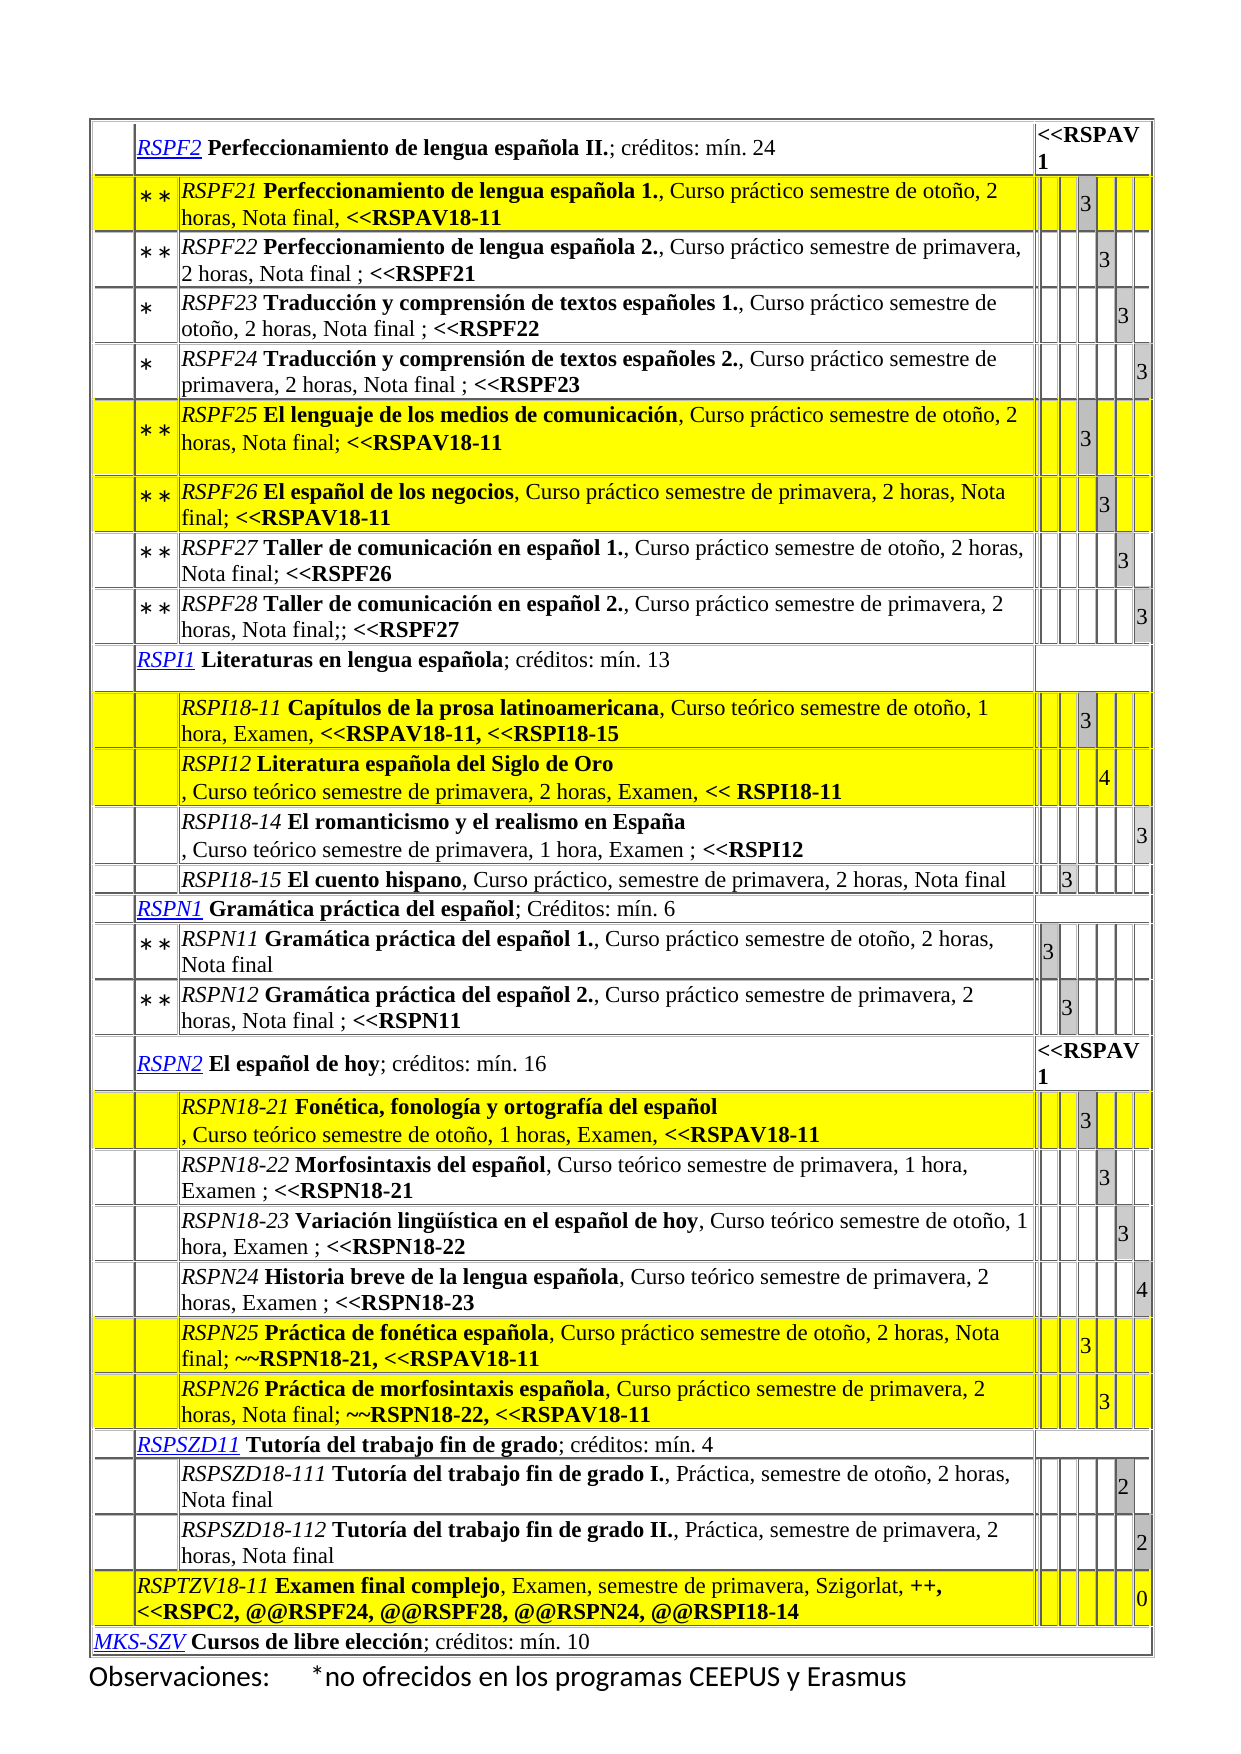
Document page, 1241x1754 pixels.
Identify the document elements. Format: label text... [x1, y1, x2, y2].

table_cell 3 [1098, 1375, 1114, 1427]
table_cell [1117, 981, 1132, 1034]
table_cell [1117, 925, 1132, 978]
table_cell RSPI18-11 Capítulos de la prosa latinoamericana, Curso teórico semestre de otoño, 1 hora, Examen, <<RSPAV18-11, <<RSPI18-15 [180, 694, 1033, 747]
table_cell [1134, 1090, 1153, 1148]
table_cell [91, 747, 134, 805]
table_cell RSPF22 Perfeccionamiento de lengua española 2., Curso práctico semestre de primavera, 2 horas, Nota final ; <<RSPF21 [180, 233, 1033, 286]
table_cell [91, 1090, 134, 1148]
table_cell [1061, 808, 1076, 863]
text Observaciones: *no ofrecidos en los programas CEEPUS y Erasmus [89, 1658, 1152, 1693]
table_cell [1079, 1263, 1095, 1316]
table_cell 3 [1079, 1319, 1095, 1371]
table_cell RSPN12 Gramática práctica del español 2., Curso práctico semestre de primavera, 2 horas, Nota final ; <<RSPN11 [180, 981, 1033, 1034]
table_cell [1061, 925, 1076, 978]
table_cell [1042, 1207, 1057, 1259]
table_cell 2 [1135, 1513, 1153, 1569]
table_cell [1061, 1207, 1076, 1259]
table_cell [1117, 750, 1132, 805]
table_cell RSPSZD18-111 Tutoría del trabajo fin de grado I., Práctica, semestre de otoño, 2 horas, Nota final [180, 1460, 1033, 1513]
table_cell [1079, 1460, 1095, 1513]
table_cell [1036, 643, 1152, 691]
table_cell [1061, 1263, 1076, 1316]
table_cell RSPF21 Perfeccionamiento de lengua española 1., Curso práctico semestre de otoño, 2 horas, Nota final, <<RSPAV18-11 [180, 178, 1033, 230]
table_cell ** [136, 233, 177, 286]
table_cell 3 [1134, 342, 1153, 398]
table_cell [1135, 978, 1153, 1034]
table_cell [91, 531, 134, 586]
table_cell [1042, 808, 1057, 863]
table_cell [1117, 808, 1132, 863]
table_cell [1061, 1093, 1076, 1148]
table_cell [1134, 1148, 1153, 1204]
table_cell [1135, 1371, 1152, 1427]
table_cell [1061, 694, 1076, 747]
table_cell [1117, 1263, 1132, 1316]
table_cell [1079, 981, 1095, 1034]
table_cell [1098, 289, 1114, 342]
table_cell [1042, 1460, 1057, 1513]
table_cell [1117, 1375, 1132, 1427]
table_cell [1135, 1457, 1151, 1513]
table_cell RSPN11 Gramática práctica del español 1., Curso práctico semestre de otoño, 2 horas, Nota final [180, 925, 1033, 978]
table_cell [1098, 808, 1114, 863]
table_cell [1061, 478, 1076, 531]
table_cell [93, 1428, 133, 1457]
table_cell [1079, 1151, 1095, 1204]
table_cell RSPSZD18-112 Tutoría del trabajo fin de grado II., Práctica, semestre de primavera, 2 horas, Nota final [180, 1516, 1033, 1569]
table_cell [1042, 478, 1057, 531]
table_cell 3 [1117, 534, 1132, 586]
table_cell [1079, 478, 1095, 531]
table_cell [1098, 534, 1114, 586]
table_cell RSPF24 Traducción y comprensión de textos españoles 2., Curso práctico semestre de primavera, 2 horas, Nota final ; <<RSPF23 [180, 345, 1033, 398]
table_cell [1098, 590, 1114, 642]
table_cell [1061, 1375, 1076, 1427]
table_cell [1042, 534, 1057, 586]
table_cell [1098, 1572, 1114, 1625]
table_cell [1079, 925, 1095, 978]
table_cell [1134, 863, 1153, 892]
table_cell RSPF27 Taller de comunicación en español 1., Curso práctico semestre de otoño, 2 horas, Nota final; <<RSPF26 [180, 534, 1033, 586]
table_cell RSPI18-14 El romanticismo y el realismo en España , Curso teórico semestre de primavera, 1 hora, Examen ; <<RSPI12 [180, 808, 1033, 863]
table_cell [1135, 398, 1153, 474]
table_cell 3 [1117, 289, 1132, 342]
table_cell ** [136, 478, 177, 531]
table_cell [1042, 750, 1057, 805]
table_cell [93, 1371, 133, 1427]
table_cell [136, 808, 177, 863]
table_cell [1098, 401, 1114, 474]
table_cell [1079, 534, 1095, 586]
table_cell [91, 1148, 134, 1204]
table_cell RSPF26 El español de los negocios, Curso práctico semestre de primavera, 2 horas, Nota final; <<RSPAV18-11 [180, 478, 1033, 531]
table_cell [93, 230, 133, 286]
table_cell 2 [1117, 1460, 1132, 1513]
table_cell [136, 1151, 177, 1204]
table_cell RSPN25 Práctica de fonética española, Curso práctico semestre de otoño, 2 horas, Nota final; ~~RSPN18-21, <<RSPAV18-11 [180, 1319, 1033, 1371]
table_cell [1098, 1460, 1114, 1513]
table_cell [136, 1375, 177, 1427]
table_cell [1135, 286, 1151, 342]
table_cell * [136, 345, 177, 398]
table_cell [1042, 981, 1057, 1034]
table_cell [91, 1204, 134, 1259]
table_cell [1036, 892, 1152, 922]
table_cell 3 [1098, 233, 1114, 286]
table_cell RSPI1 Literaturas en lengua española; créditos: mín. 13 [136, 646, 1033, 691]
table_cell [1079, 233, 1095, 286]
table_cell [91, 398, 133, 474]
table_cell [91, 805, 134, 863]
table_cell [91, 1034, 134, 1090]
table_cell [91, 863, 134, 892]
table_cell [1098, 1093, 1114, 1148]
table_cell 4 [1135, 1260, 1152, 1316]
table_cell [1134, 1316, 1153, 1371]
table_cell [1061, 401, 1076, 474]
table_cell RSPI18-15 El cuento hispano, Curso práctico, semestre de primavera, 2 horas, Nota final [180, 866, 1033, 892]
table_cell [1079, 590, 1095, 642]
table_cell [1117, 1572, 1132, 1625]
table_cell [136, 1093, 177, 1148]
table_cell 3 [1042, 925, 1057, 978]
table_cell [1098, 1516, 1114, 1569]
table_cell [91, 342, 134, 398]
table_cell [136, 694, 177, 747]
table_cell ** [136, 981, 177, 1034]
table_cell RSPF23 Traducción y comprensión de textos españoles 1., Curso práctico semestre de otoño, 2 horas, Nota final ; <<RSPF22 [180, 289, 1033, 342]
table_cell [1098, 1319, 1114, 1371]
table_cell [136, 1207, 177, 1259]
table_cell [1135, 475, 1152, 531]
table_cell [1036, 1428, 1152, 1457]
table_cell [1134, 531, 1153, 586]
table_cell [1042, 1516, 1057, 1569]
table_cell [1042, 694, 1057, 747]
table_cell [1098, 1207, 1114, 1259]
table_cell [1117, 1319, 1132, 1371]
table_cell [1098, 345, 1114, 398]
table_cell [1079, 1516, 1095, 1569]
table_cell RSPF25 El lenguaje de los medios de comunicación, Curso práctico semestre de otoño, 2 horas, Nota final; <<RSPAV18-11 [180, 401, 1033, 474]
table_cell [136, 1460, 177, 1513]
table_cell RSPN18-22 Morfosintaxis del español, Curso teórico semestre de primavera, 1 hora, Examen ; <<RSPN18-21 [180, 1151, 1033, 1204]
table_cell [1117, 590, 1132, 642]
table_cell [1042, 401, 1057, 474]
table_cell [1079, 1375, 1095, 1427]
table_cell [93, 475, 133, 531]
table_cell [136, 1516, 177, 1569]
table_cell [1098, 178, 1114, 230]
table_cell [1061, 534, 1076, 586]
table_cell [1135, 230, 1151, 286]
table_cell [1061, 289, 1076, 342]
table_cell [1061, 750, 1076, 805]
table_cell RSPF28 Taller de comunicación en español 2., Curso práctico semestre de primavera, 2 horas, Nota final;; <<RSPF27 [180, 590, 1033, 642]
table_cell [1117, 694, 1132, 747]
table_cell [1079, 345, 1095, 398]
table_cell [136, 866, 177, 892]
table_cell ** [136, 178, 177, 230]
table_cell RSPN24 Historia breve de la lengua española, Curso teórico semestre de primavera, 2 horas, Examen ; <<RSPN18-23 [180, 1263, 1033, 1316]
table_cell [1117, 1093, 1132, 1148]
table_cell RSPN18-21 Fonética, fonología y ortografía del español , Curso teórico semestre de otoño, 1 horas, Examen, <<RSPAV18-11 [180, 1093, 1033, 1148]
table_cell 3 [1079, 1093, 1095, 1148]
table_cell [1042, 233, 1057, 286]
table_cell 3 [1061, 866, 1076, 892]
table_cell [91, 1513, 133, 1569]
table_cell [1117, 345, 1132, 398]
table_header [93, 122, 134, 174]
table_cell RSPI12 Literatura española del Siglo de Oro , Curso teórico semestre de primavera, 2 horas, Examen, << RSPI18-11 [180, 750, 1033, 805]
table_cell [91, 978, 133, 1034]
table_cell 3 [1098, 478, 1114, 531]
table_cell [1061, 178, 1076, 230]
table_cell [1117, 1516, 1132, 1569]
table_cell [1117, 401, 1132, 474]
table_cell [1061, 233, 1076, 286]
table_cell [93, 643, 133, 691]
table_cell [1098, 925, 1114, 978]
table_cell [1117, 233, 1132, 286]
table_cell [1061, 590, 1076, 642]
table_cell [1042, 289, 1057, 342]
table_cell [1079, 1572, 1095, 1625]
table_cell ** [136, 534, 177, 586]
table_cell [1061, 1460, 1076, 1513]
table_cell [93, 286, 133, 342]
table_cell <<RSPAV1 [1035, 1034, 1153, 1090]
table_cell RSPN1 Gramática práctica del español; Créditos: mín. 6 [136, 896, 1033, 922]
table_cell 0 [1135, 1569, 1151, 1625]
table_cell [1042, 866, 1057, 892]
table_cell [1079, 750, 1095, 805]
table_cell [1042, 1093, 1057, 1148]
table_cell RSPSZD11 Tutoría del trabajo fin de grado; créditos: mín. 4 [136, 1431, 1033, 1457]
table_cell [1042, 590, 1057, 642]
table_cell [1061, 1319, 1076, 1371]
table_cell [1135, 174, 1152, 230]
table_cell [1117, 178, 1132, 230]
table_cell [1134, 1204, 1153, 1259]
table_cell [136, 1319, 177, 1371]
table_header RSPF2 Perfeccionamiento de lengua española II.; créditos: mín. 24 [134, 122, 1035, 174]
table_cell [1042, 1319, 1057, 1371]
table_cell RSPN18-23 Variación lingüística en el español de hoy, Curso teórico semestre de otoño, 1 hora, Examen ; <<RSPN18-22 [180, 1207, 1033, 1259]
table_cell [1042, 178, 1057, 230]
table_cell [1134, 922, 1153, 978]
table_cell [93, 586, 133, 642]
table_cell [1098, 981, 1114, 1034]
table_cell ** [136, 401, 177, 474]
table_cell [91, 691, 134, 747]
table_cell [1042, 1572, 1057, 1625]
table_cell [93, 174, 133, 230]
table_cell [93, 892, 133, 922]
table_cell [91, 922, 134, 978]
table_cell RSPN2 El español de hoy; créditos: mín. 16 [136, 1037, 1033, 1090]
table_cell 3 [1117, 1207, 1132, 1259]
table_cell MKS-SZV Cursos de libre elección; créditos: mín. 10 [91, 1625, 1153, 1654]
table_cell [93, 1260, 133, 1316]
table_cell 3 [1134, 805, 1153, 863]
table_cell 3 [1061, 981, 1076, 1034]
table_cell [93, 1569, 133, 1625]
table_cell 3 [1135, 586, 1152, 642]
table_cell [91, 1316, 134, 1371]
table_cell [1134, 747, 1153, 805]
table_cell [1061, 1516, 1076, 1569]
table_cell [1079, 1207, 1095, 1259]
table_cell RSPN26 Práctica de morfosintaxis española, Curso práctico semestre de primavera, 2 horas, Nota final; ~~RSPN18-22, <<RSPAV18-11 [180, 1375, 1033, 1427]
table_cell [1061, 345, 1076, 398]
table_cell [1061, 1572, 1076, 1625]
table_cell [136, 1263, 177, 1316]
table_cell [1079, 289, 1095, 342]
table_cell 3 [1098, 1151, 1114, 1204]
table_cell 3 [1079, 694, 1095, 747]
table_cell ** [136, 925, 177, 978]
table_cell [1098, 1263, 1114, 1316]
table_cell ** [136, 590, 177, 642]
table_cell [1061, 1151, 1076, 1204]
table_cell [1079, 808, 1095, 863]
table_cell 4 [1098, 750, 1114, 805]
table_cell [1079, 866, 1095, 892]
table_cell RSPTZV18-11 Examen final complejo, Examen, semestre de primavera, Szigorlat, ++, <<RSPC2, @@RSPF24, @@RSPF28, @@RSPN24, @@RSPI18-14 [136, 1572, 1033, 1625]
table_cell 3 [1079, 178, 1095, 230]
table_cell * [136, 289, 177, 342]
table_cell [1117, 478, 1132, 531]
table_cell [1134, 691, 1153, 747]
table_cell [1042, 1151, 1057, 1204]
table_cell [1098, 694, 1114, 747]
table_cell [1117, 1151, 1132, 1204]
table_cell [1042, 1375, 1057, 1427]
table_cell [1098, 866, 1114, 892]
table_header <<RSPAV1 [1035, 122, 1151, 174]
table_cell [136, 750, 177, 805]
table_cell 3 [1079, 401, 1095, 474]
table_cell [93, 1457, 133, 1513]
table_cell [1042, 345, 1057, 398]
table_cell [1042, 1263, 1057, 1316]
table_cell [1117, 866, 1132, 892]
